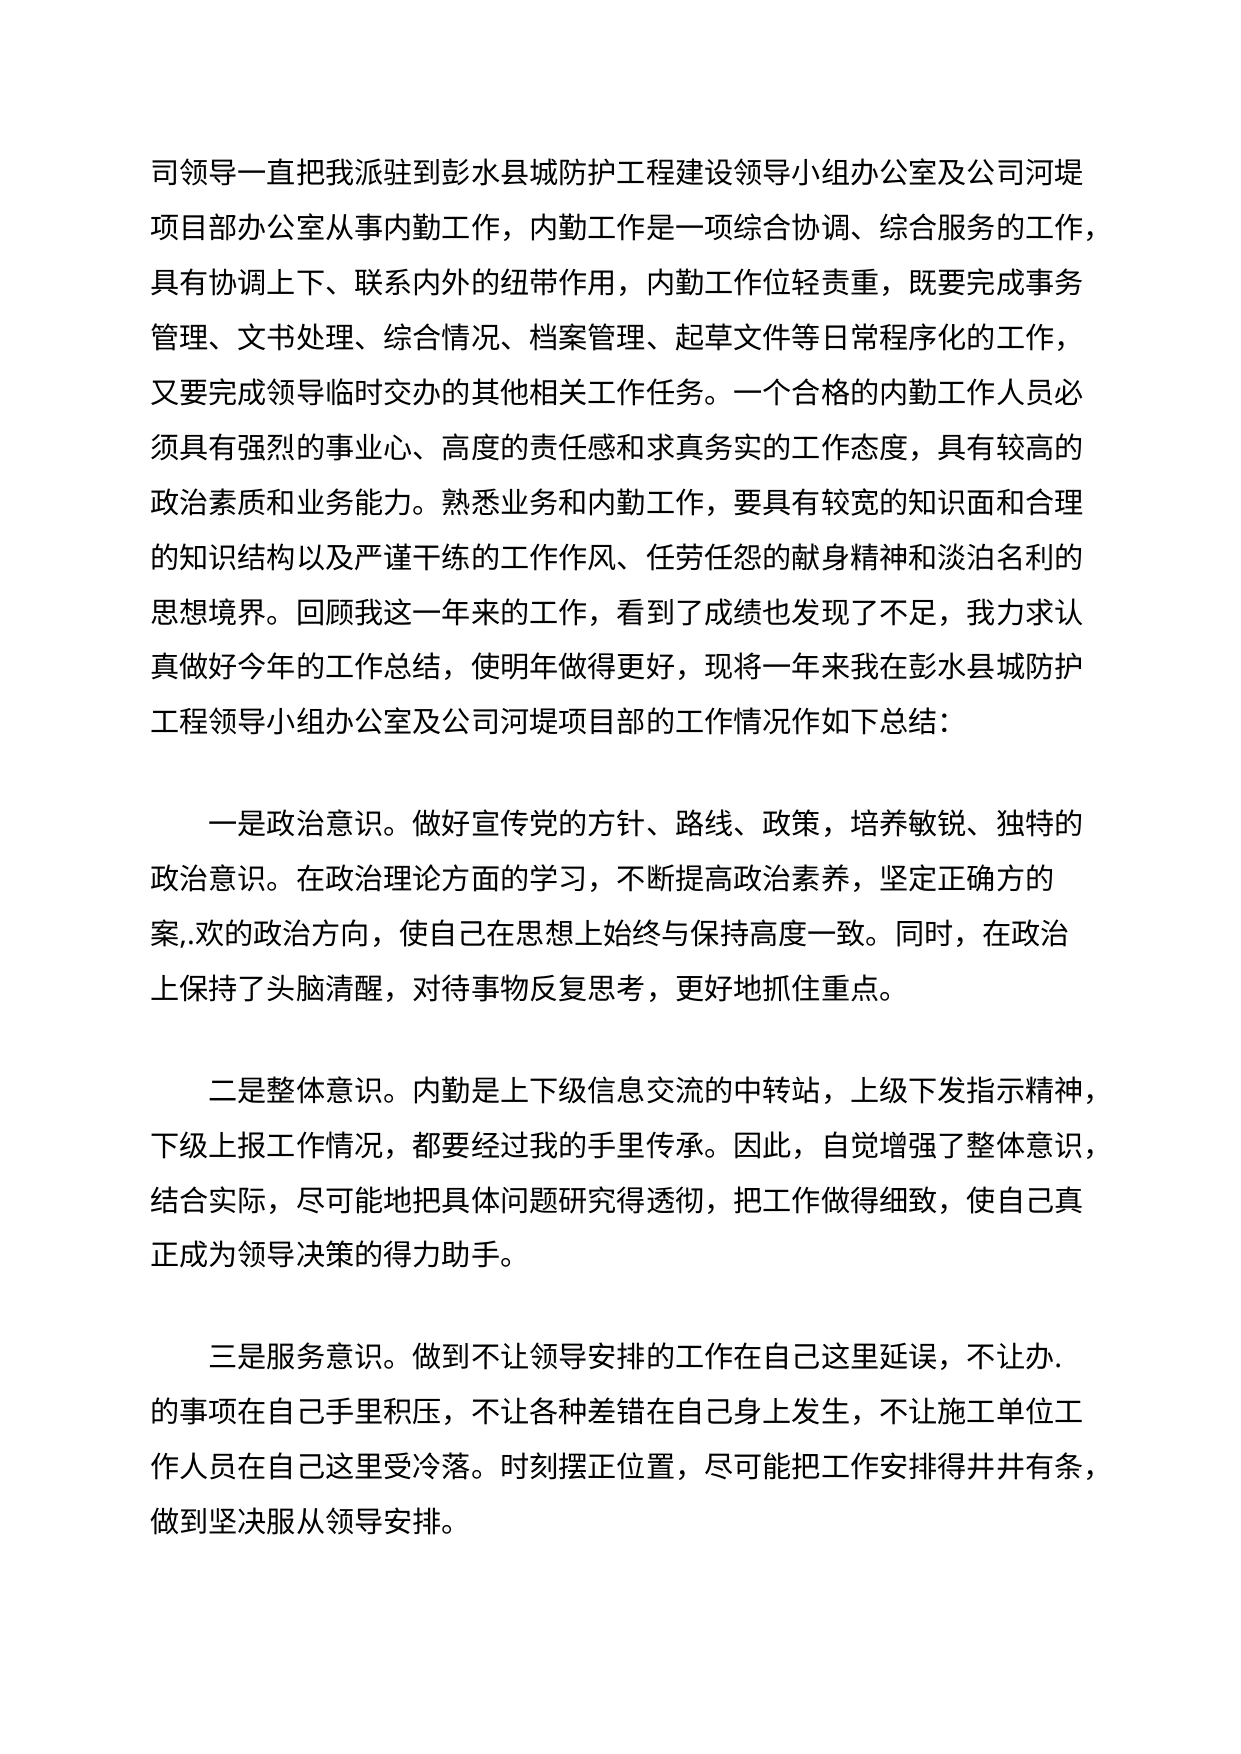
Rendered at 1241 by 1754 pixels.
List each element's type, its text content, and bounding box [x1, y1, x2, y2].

text 一是政治意识。做好宣传党的方针、路线、政策，培养敏锐、独特的政治意识。在政治理论方面的学习，不断提高政治素养，坚定正确方的案,.欢的政治方向，使自己在思想上始终与保持高度一致。同时，在政治上保持了头脑清醒，对待事物反复思考，更好地抓住重点。 [150, 801, 1090, 1008]
text 二是整体意识。内勤是上下级信息交流的中转站，上级下发指示精神，下级上报工作情况，都要经过我的手里传承。因此，自觉增强了整体意识，结合实际，尽可能地把具体问题研究得透彻，把工作做得细致，使自己真正成为领导决策的得力助手。 [150, 1067, 1090, 1274]
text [150, 150, 1090, 741]
text 三是服务意识。做到不让领导安排的工作在自己这里延误，不让办.的事项在自己手里积压，不让各种差错在自己身上发生，不让施工单位工作人员在自己这里受冷落。时刻摆正位置，尽可能把工作安排得井井有条，做到坚决服从领导安排。 [150, 1334, 1090, 1541]
